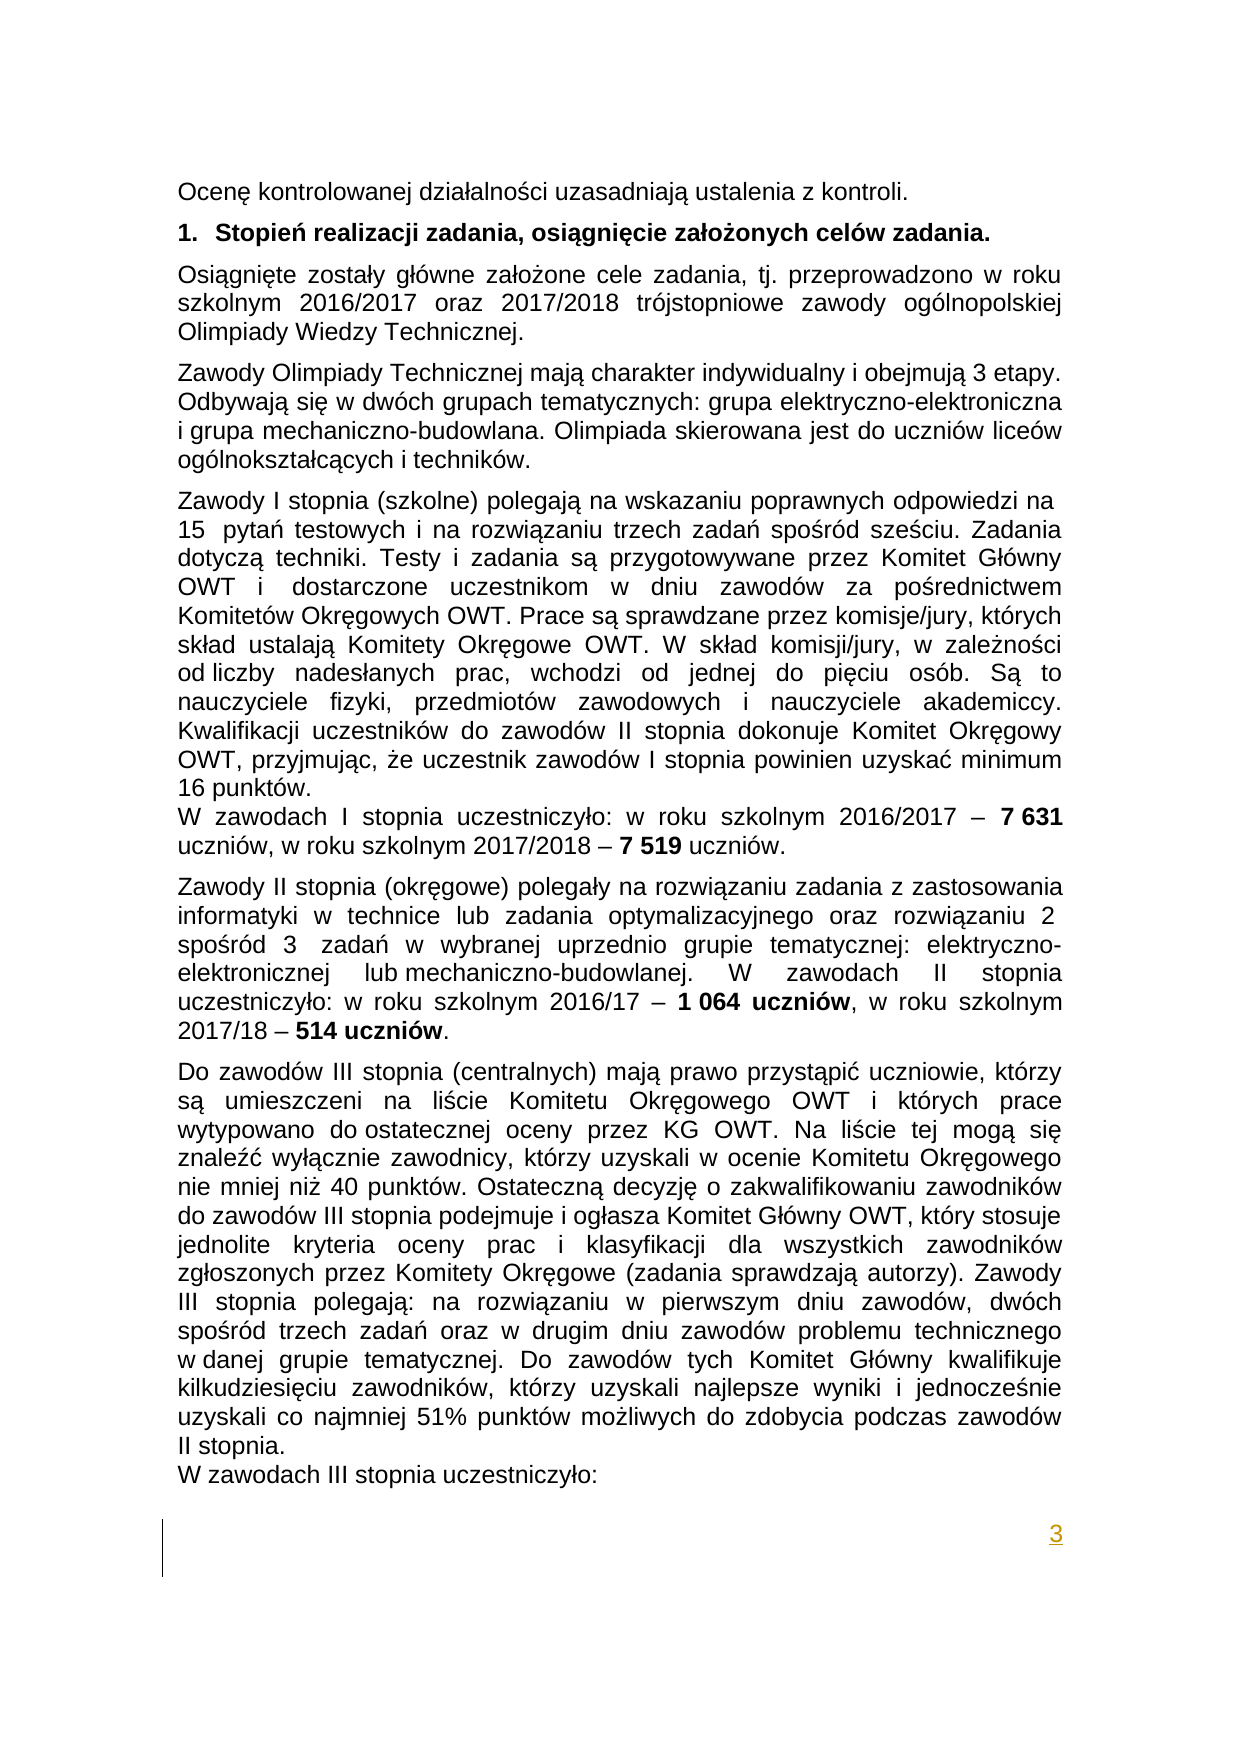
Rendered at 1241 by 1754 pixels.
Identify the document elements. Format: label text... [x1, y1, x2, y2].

text Zawody Olimpiady Technicznej mają charakter indywidualny i obejmują 3 etapy. Odbywają się w dwóch grupach tematycznych: grupa elektryczno-elektroniczna i grupa mechaniczno-budowlana. Olimpiada skierowana jest do uczniów liceów ogólnokształcących i techników. [177, 358, 1063, 473]
text Osiągnięte zostały główne założone cele zadania, tj. przeprowadzono w roku szkolnym 2016/2017 oraz 2017/2018 trójstopniowe zawody ogólnopolskiej Olimpiady Wiedzy Technicznej. [177, 260, 1063, 346]
text W zawodach I stopnia uczestniczyło: w roku szkolnym 2016/2017 – 7 631 uczniów, w roku szkolnym 2017/2018 – 7 519 uczniów. [177, 802, 1063, 860]
text W zawodach III stopnia uczestniczyło: [177, 1460, 1063, 1488]
text Zawody I stopnia (szkolne) polegają na wskazaniu poprawnych odpowiedzi na 15 pytań testowych i na rozwiązaniu trzech zadań spośród sześciu. Zadania dotyczą techniki. Testy i zadania są przygotowywane przez Komitet Główny OWT i dostarczone uczestnikom w dniu zawodów za pośrednictwem Komitetów Okręgowych OWT. Prace są sprawdzane przez komisje/jury, których skład ustalają Komitety Okręgowe OWT. W skład komisji/jury, w zależności od liczby nadesłanych prac, wchodzi od jednej do pięciu osób. Są to nauczyciele fizyki, przedmiotów zawodowych i nauczyciele akademiccy. Kwalifikacji uczestników do zawodów II stopnia dokonuje Komitet Okręgowy OWT, przyjmując, że uczestnik zawodów I stopnia powinien uzyskać minimum 16 punktów. [177, 486, 1063, 802]
text Do zawodów III stopnia (centralnych) mają prawo przystąpić uczniowie, którzy są umieszczeni na liście Komitetu Okręgowego OWT i których prace wytypowano do ostatecznej oceny przez KG OWT. Na liście tej mogą się znaleźć wyłącznie zawodnicy, którzy uzyskali w ocenie Komitetu Okręgowego nie mniej niż 40 punktów. Ostateczną decyzję o zakwalifikowaniu zawodników do zawodów III stopnia podejmuje i ogłasza Komitet Główny OWT, który stosuje jednolite kryteria oceny prac i klasyfikacji dla wszystkich zawodników zgłoszonych przez Komitety Okręgowe (zadania sprawdzają autorzy). Zawody III stopnia polegają: na rozwiązaniu w pierwszym dniu zawodów, dwóch spośród trzech zadań oraz w drugim dniu zawodów problemu technicznego w danej grupie tematycznej. Do zawodów tych Komitet Główny kwalifikuje kilkudziesięciu zawodników, którzy uzyskali najlepsze wyniki i jednocześnie uzyskali co najmniej 51% punktów możliwych do zdobycia podczas zawodów II stopnia. [177, 1057, 1063, 1460]
list Stopień realizacji zadania, osiągnięcie założonych celów zadania. [177, 218, 1063, 247]
text Zawody II stopnia (okręgowe) polegały na rozwiązaniu zadania z zastosowania informatyki w technice lub zadania optymalizacyjnego oraz rozwiązaniu 2 spośród 3 zadań w wybranej uprzednio grupie tematycznej: elektryczno-elektronicznej lub mechaniczno-budowlanej. W zawodach II stopnia uczestniczyło: w roku szkolnym 2016/17 – 1 064 uczniów, w roku szkolnym 2017/18 – 514 uczniów. [177, 872, 1063, 1045]
text Ocenę kontrolowanej działalności uzasadniają ustalenia z kontroli. [177, 177, 1063, 206]
